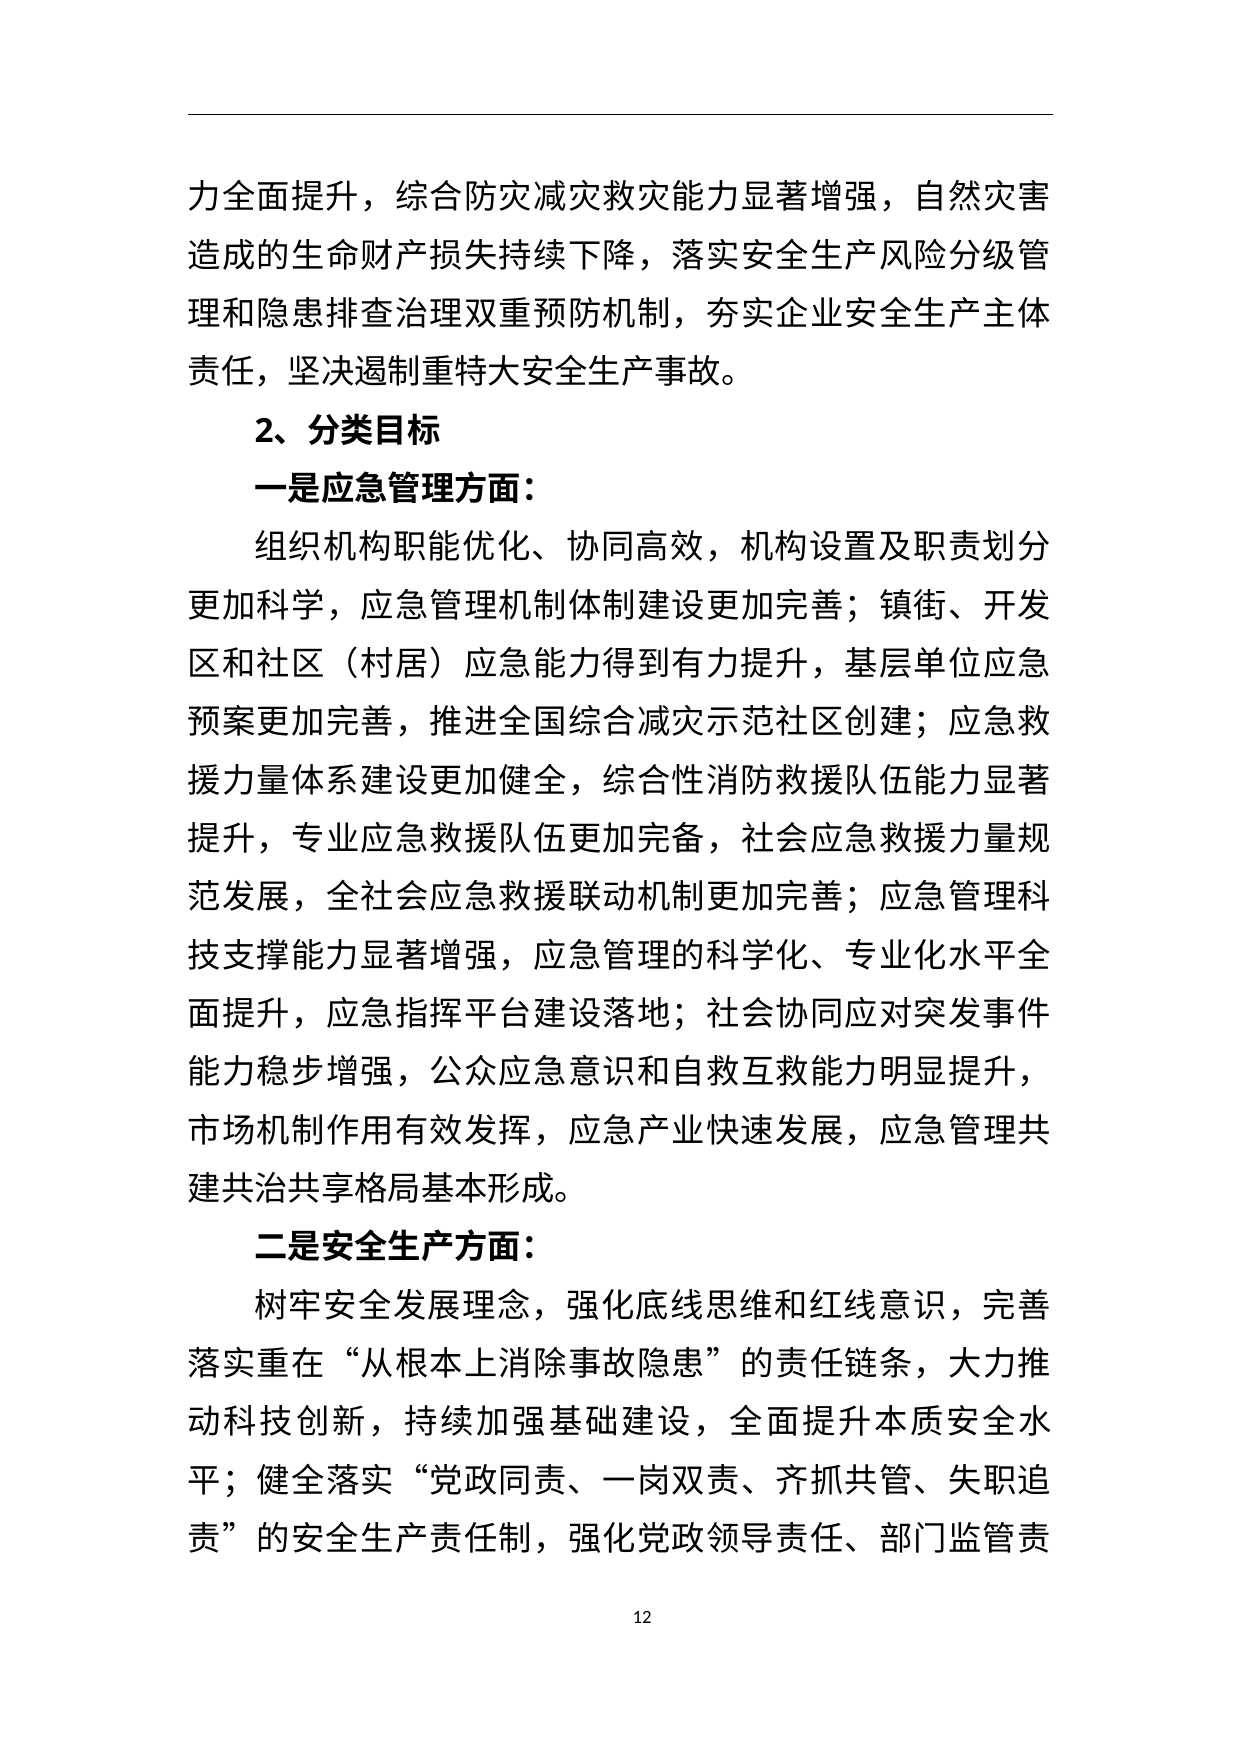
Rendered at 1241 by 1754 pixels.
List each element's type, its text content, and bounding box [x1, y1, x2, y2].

text 二是安全生产方面： [187, 1212, 1053, 1270]
text 组织机构职能优化、协同高效，机构设置及职责划分更加科学，应急管理机制体制建设更加完善；镇街、开发区和社区（村居）应急能力得到有力提升，基层单位应急预案更加完善，推进全国综合减灾示范社区创建；应急救援力量体系建设更加健全，综合性消防救援队伍能力显著提升，专业应急救援队伍更加完备，社会应急救援力量规范发展，全社会应急救援联动机制更加完善；应急管理科技支撑能力显著增强，应急管理的科学化、专业化水平全面提升，应急指挥平台建设落地；社会协同应对突发事件能力稳步增强，公众应急意识和自救互救能力明显提升，市场机制作用有效发挥，应急产业快速发展，应急管理共建共治共享格局基本形成。 [187, 512, 1053, 1212]
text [187, 1270, 1053, 1562]
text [187, 162, 1053, 395]
text 2、分类目标 [187, 395, 1053, 454]
text 一是应急管理方面： [187, 454, 1053, 512]
